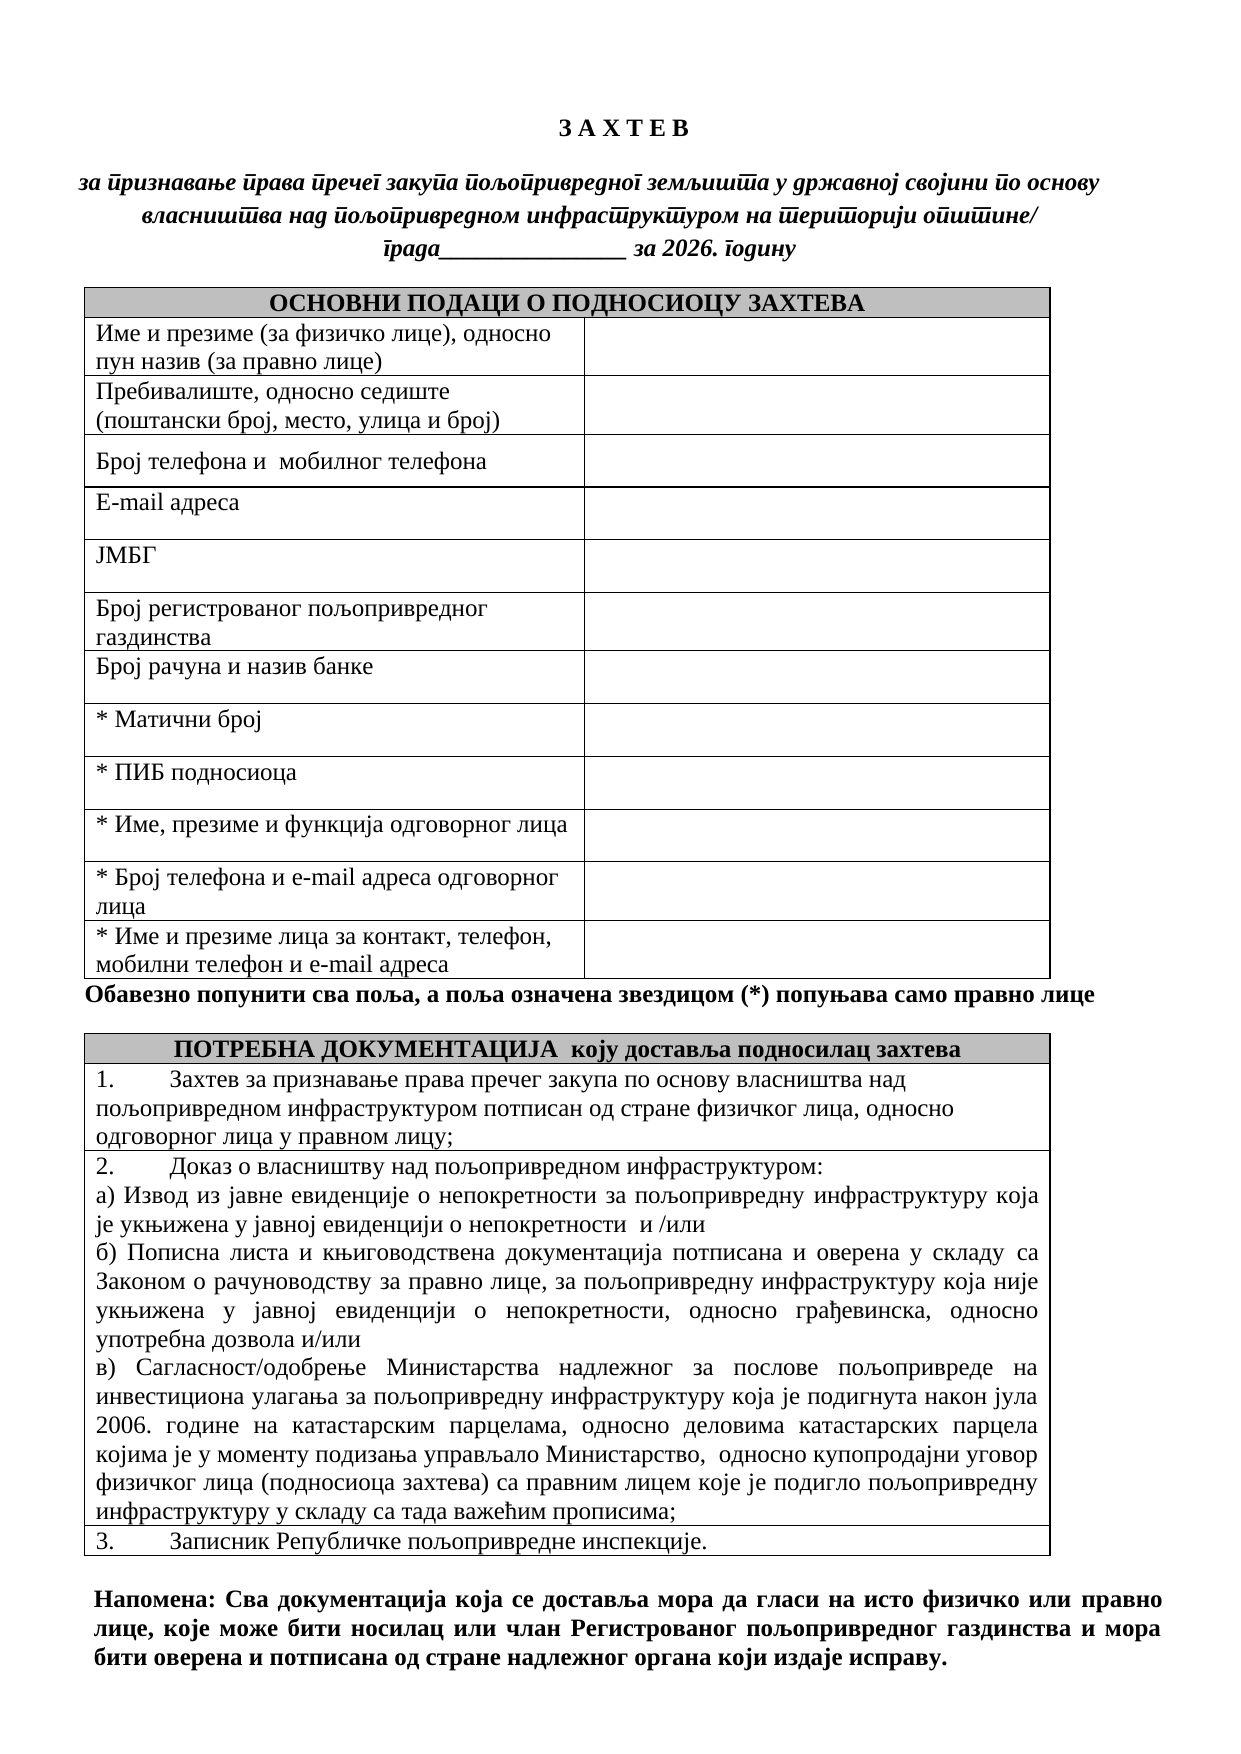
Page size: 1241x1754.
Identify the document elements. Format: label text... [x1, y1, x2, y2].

table_header ПОТРЕБНА ДОКУМЕНТАЦИЈА коју доставља подносилац захтева [85, 1034, 1049, 1063]
table_cell [585, 540, 1049, 592]
text Напомена: Сва документација која се доставља мора да гласи на исто физичко или правно лице, које може бити носилац или члан Регистрованог пољопривредног газдинства и мора бити оверена и потписана од стране надлежног органа који издаје исправу. [94, 1584, 1162, 1671]
table_cell ЈМБГ [85, 540, 584, 592]
table_cell [585, 488, 1049, 539]
text за признавање права пречег закупа пољопривредног земљишта у државној својини по основу власништва над пољопривредном инфраструктуром на територији општине/ града_______________ за 2026. годину [75, 167, 1106, 262]
table_cell Број телефона и мобилног телефона [85, 435, 584, 486]
table_cell Е-mail адреса [85, 488, 584, 539]
table_cell [585, 435, 1049, 486]
table_cell [585, 921, 1049, 978]
table_cell Записник Републичке пољопривредне инспекције. [85, 1526, 1049, 1555]
table_cell * Број телефона и е-mail адреса одговорног лица [85, 862, 584, 920]
table_cell Захтев за признавање права пречег закупа по основу власништва над пољопривредном инфраструктуром потписан од стране физичког лица, односно одговорног лица у правном лицу; [85, 1064, 1049, 1150]
table_cell Име и презиме (за физичко лице), односно пун назив (за правно лице) [85, 318, 584, 375]
table_cell Доказ о власништву над пољопривредном инфраструктуром: а) Извод из јавне евиденције о непокретности за пољопривредну инфраструктуру која је укњижена у јавној евиденцији о непокретности и /или б) Пописна листа и књиговодствена документација потписана и оверена у складу са Законом о рачуноводству за правно лице, за пољопривредну инфраструктуру која није укњижена у јавној евиденцији о непокретности, односно грађевинска, односно употребна дозвола и/или в) Сагласност/одобрење Министарства надлежног за послове пољопривреде на инвестициона улагања за пољопривредну инфраструктуру која је подигнута након јула 2006. године на катастарским парцелама, односно деловима катастарских парцела којима је у моменту подизања управљало Министарство, односно купопродајни уговор физичког лица (подносиоца захтева) са правним лицем које је подигло пољопривредну инфраструктуру у складу са тада важећим прописима; [85, 1151, 1049, 1525]
text З А Х Т Е В [141, 113, 1106, 142]
table_cell Број рачуна и назив банке [85, 651, 584, 703]
table_cell [585, 593, 1049, 650]
table_cell [585, 318, 1049, 375]
table_header ОСНОВНИ ПОДАЦИ О ПОДНОСИОЦУ ЗАХТЕВА [85, 288, 1049, 317]
table_cell [585, 810, 1049, 861]
text Обавезно попунити сва поља, а поља означена звездицом (*) попуњава само правно лице [84, 979, 1106, 1008]
table_cell * Име, презиме и функција одговорног лица [85, 810, 584, 861]
table_cell [585, 651, 1049, 703]
table_cell [585, 376, 1049, 434]
table_cell [585, 862, 1049, 920]
table_cell Пребивалиште, односно седиште (поштански број, место, улица и број) [85, 376, 584, 434]
table_cell [585, 704, 1049, 756]
table_cell * Име и презиме лица за контакт, телефон, мобилни телефон и е-mail адреса [85, 921, 584, 978]
table_cell * ПИБ подносиоца [85, 757, 584, 808]
table_cell Број регистрованог пољопривредног газдинства [85, 593, 584, 650]
table_cell * Матични број [85, 704, 584, 756]
table_cell [585, 757, 1049, 808]
